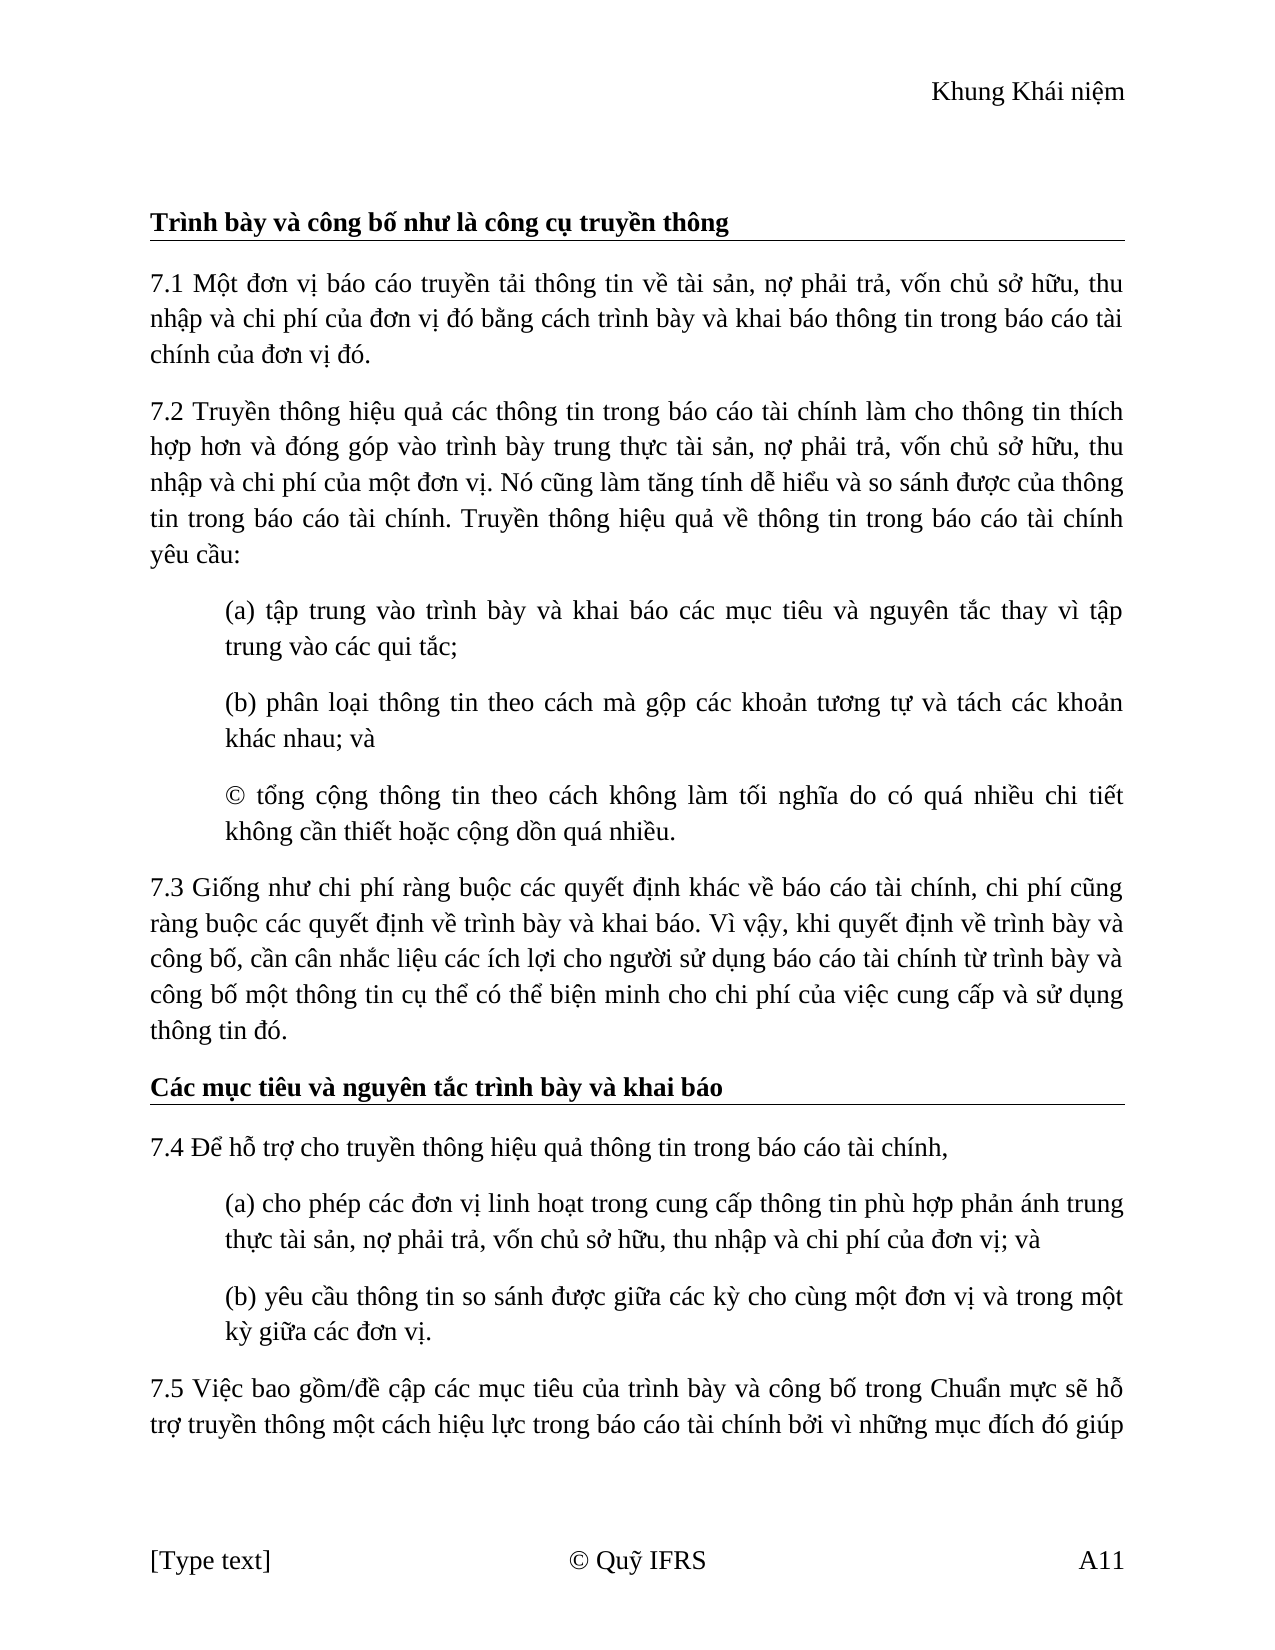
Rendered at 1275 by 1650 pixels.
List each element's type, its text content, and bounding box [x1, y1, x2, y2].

text (a) tập trung vào trình bày và khai báo các mục tiêu và nguyên tắc thay vì tập trung vào các qui tắc; [225, 594, 1125, 661]
text © tổng cộng thông tin theo cách không làm tối nghĩa do có quá nhiều chi tiết không cần thiết hoặc cộng dồn quá nhiều. [225, 779, 1125, 846]
text (b) yêu cầu thông tin so sánh được giữa các kỳ cho cùng một đơn vị và trong một kỳ giữa các đơn vị. [225, 1280, 1125, 1347]
text 7.3 Giống như chi phí ràng buộc các quyết định khác về báo cáo tài chính, chi phí cũng ràng buộc các quyết định về trình bày và khai báo. Vì vậy, khi quyết định về trình bày và công bố, cần cân nhắc liệu các ích lợi cho người sử dụng báo cáo tài chính từ trình bày và công bố một thông tin cụ thể có thể biện minh cho chi phí của việc cung cấp và sử dụng thông tin đó. [150, 871, 1125, 1045]
text 7.1 Một đơn vị báo cáo truyền tải thông tin về tài sản, nợ phải trả, vốn chủ sở hữu, thu nhập và chi phí của đơn vị đó bằng cách trình bày và khai báo thông tin trong báo cáo tài chính của đơn vị đó. [150, 267, 1125, 369]
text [150, 1372, 1125, 1439]
text Các mục tiêu và nguyên tắc trình bày và khai báo [150, 1071, 1125, 1104]
text (b) phân loại thông tin theo cách mà gộp các khoản tương tự và tách các khoản khác nhau; và [225, 687, 1125, 753]
text (a) cho phép các đơn vị linh hoạt trong cung cấp thông tin phù hợp phản ánh trung thực tài sản, nợ phải trả, vốn chủ sở hữu, thu nhập và chi phí của đơn vị; và [225, 1187, 1125, 1254]
text 7.4 Để hỗ trợ cho truyền thông hiệu quả thông tin trong báo cáo tài chính, [150, 1131, 1125, 1162]
text 7.2 Truyền thông hiệu quả các thông tin trong báo cáo tài chính làm cho thông tin thích hợp hơn và đóng góp vào trình bày trung thực tài sản, nợ phải trả, vốn chủ sở hữu, thu nhập và chi phí của một đơn vị. Nó cũng làm tăng tính dễ hiểu và so sánh được của thông tin trong báo cáo tài chính. Truyền thông hiệu quả về thông tin trong báo cáo tài chính yêu cầu: [150, 395, 1125, 569]
text Trình bày và công bố như là công cụ truyền thông [150, 207, 1125, 240]
